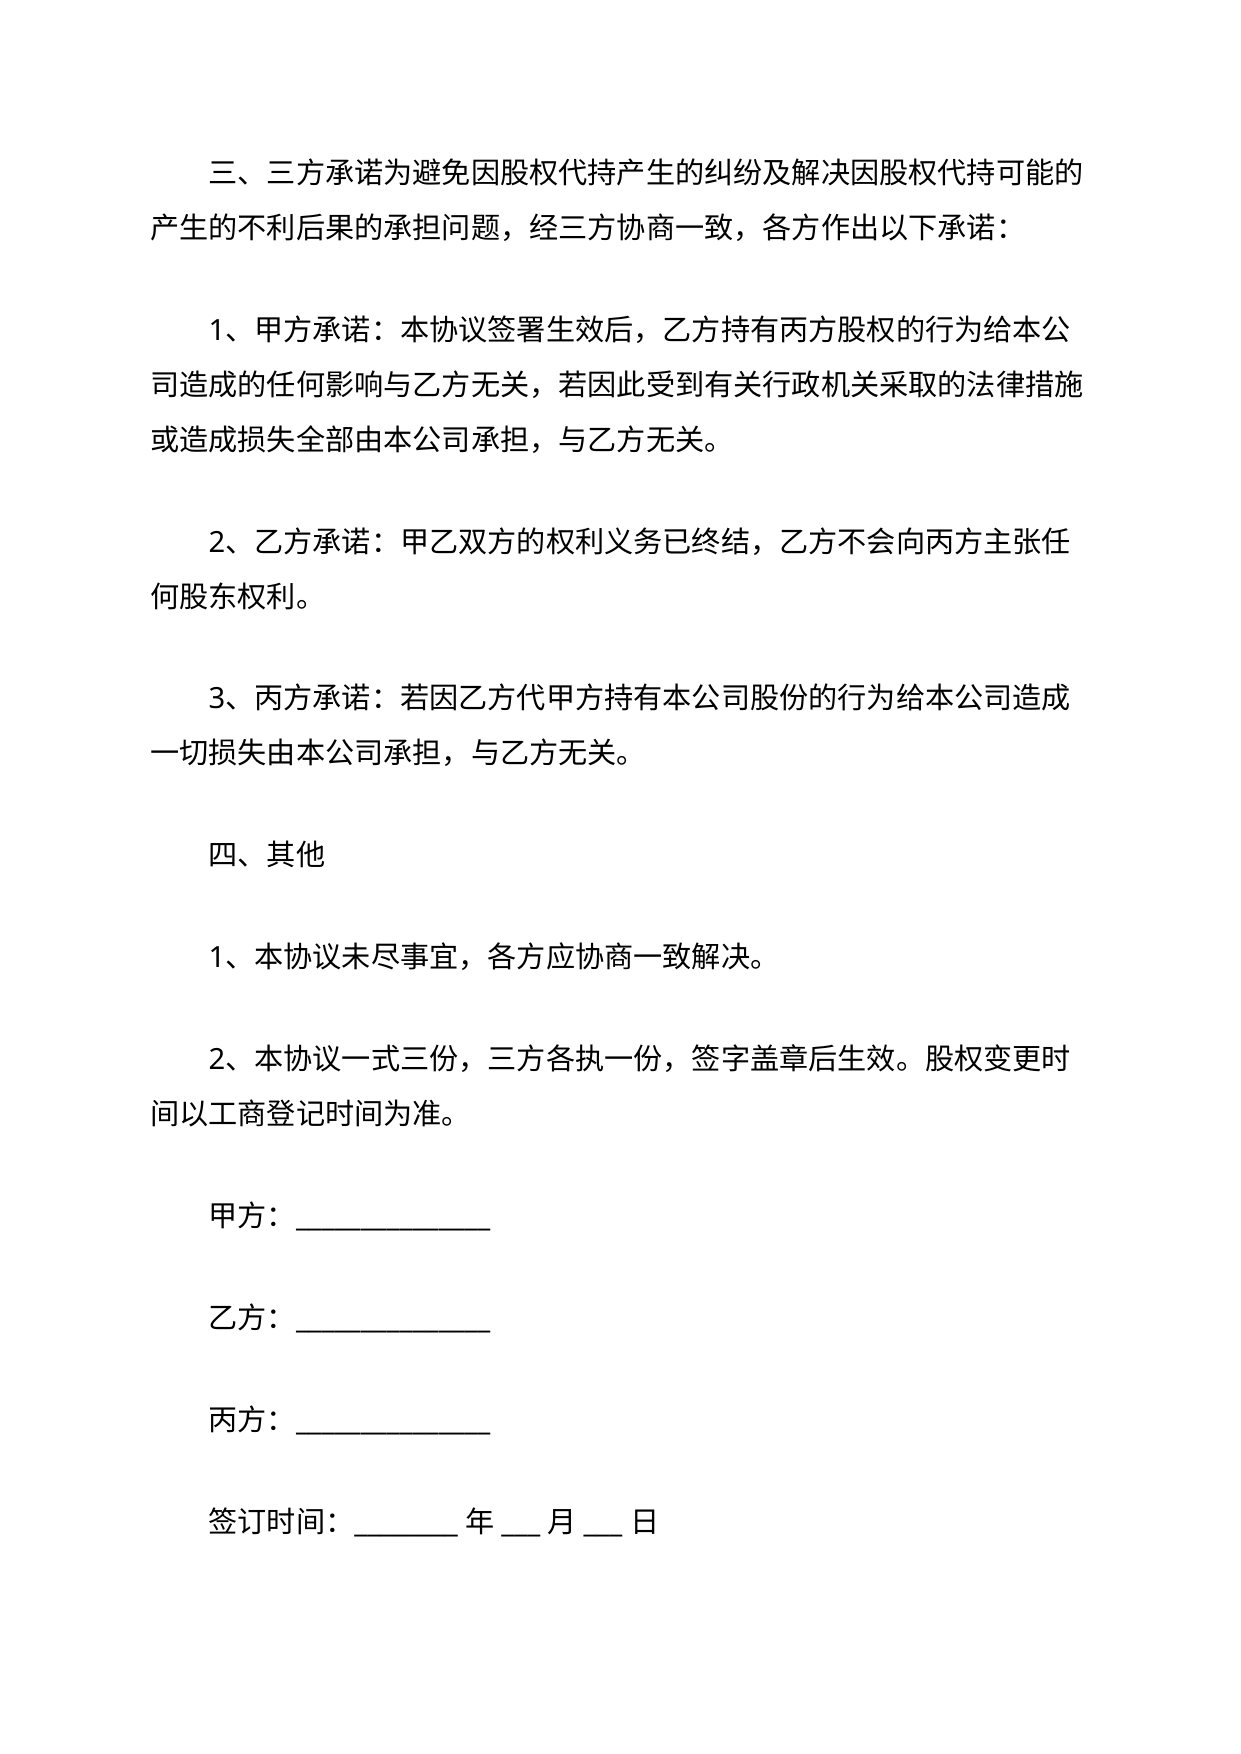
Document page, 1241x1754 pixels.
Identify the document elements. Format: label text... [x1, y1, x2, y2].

text 3、丙方承诺：若因乙方代甲方持有本公司股份的行为给本公司造成一切损失由本公司承担，与乙方无关。 [150, 675, 1090, 772]
text 1、本协议未尽事宜，各方应协商一致解决。 [150, 934, 1090, 976]
text 三、三方承诺为避免因股权代持产生的纠纷及解决因股权代持可能的产生的不利后果的承担问题，经三方协商一致，各方作出以下承诺： [150, 150, 1090, 247]
text 乙方：_______________ [150, 1294, 1090, 1337]
text 1、甲方承诺：本协议签署生效后，乙方持有丙方股权的行为给本公司造成的任何影响与乙方无关，若因此受到有关行政机关采取的法律措施或造成损失全部由本公司承担，与乙方无关。 [150, 307, 1090, 459]
text 签订时间：________ 年 ___ 月 ___ 日 [150, 1498, 1090, 1541]
text 丙方：_______________ [150, 1396, 1090, 1439]
text 2、本协议一式三份，三方各执一份，签字盖章后生效。股权变更时间以工商登记时间为准。 [150, 1036, 1090, 1133]
text 甲方：_______________ [150, 1192, 1090, 1235]
text 四、其他 [150, 832, 1090, 874]
text 2、乙方承诺：甲乙双方的权利义务已终结，乙方不会向丙方主张任何股东权利。 [150, 518, 1090, 616]
